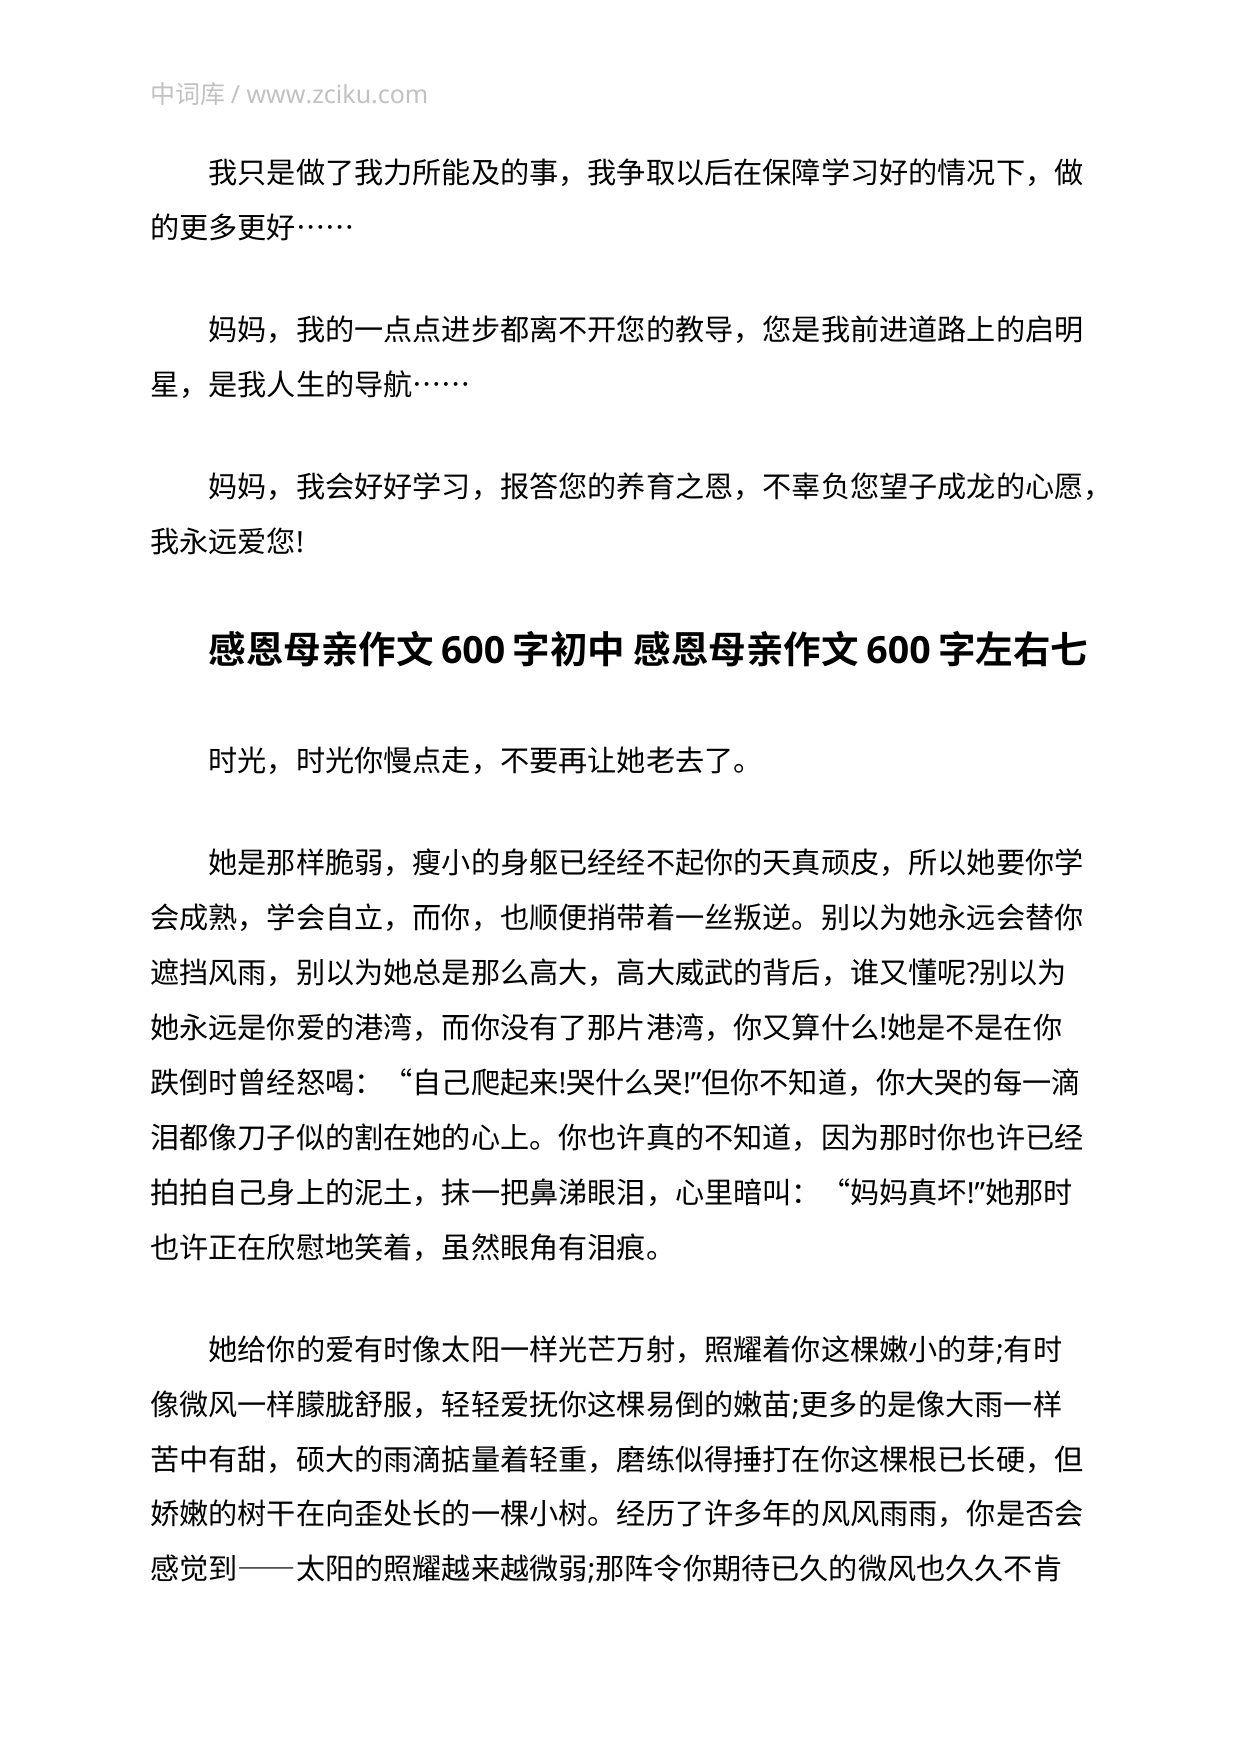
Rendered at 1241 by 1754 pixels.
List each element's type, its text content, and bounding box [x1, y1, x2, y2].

text 我只是做了我力所能及的事，我争取以后在保障学习好的情况下，做的更多更好…… [150, 150, 1090, 247]
text 她是那样脆弱，瘦小的身躯已经经不起你的天真顽皮，所以她要你学会成熟，学会自立，而你，也顺便捎带着一丝叛逆。别以为她永远会替你遮挡风雨，别以为她总是那么高大，高大威武的背后，谁又懂呢?别以为她永远是你爱的港湾，而你没有了那片港湾，你又算什么!她是不是在你跌倒时曾经怒喝：“自己爬起来!哭什么哭!”但你不知道，你大哭的每一滴泪都像刀子似的割在她的心上。你也许真的不知道，因为那时你也许已经拍拍自己身上的泥土，抹一把鼻涕眼泪，心里暗叫：“妈妈真坏!”她那时也许正在欣慰地笑着，虽然眼角有泪痕。 [150, 839, 1090, 1267]
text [150, 1326, 1090, 1588]
text 妈妈，我会好好学习，报答您的养育之恩，不辜负您望子成龙的心愿，我永远爱您! [150, 463, 1090, 561]
text 妈妈，我的一点点进步都离不开您的教导，您是我前进道路上的启明星，是我人生的导航…… [150, 307, 1090, 404]
text 时光，时光你慢点走，不要再让她老去了。 [150, 738, 1090, 780]
text 感恩母亲作文600字初中 感恩母亲作文600字左右七 [150, 620, 1090, 675]
